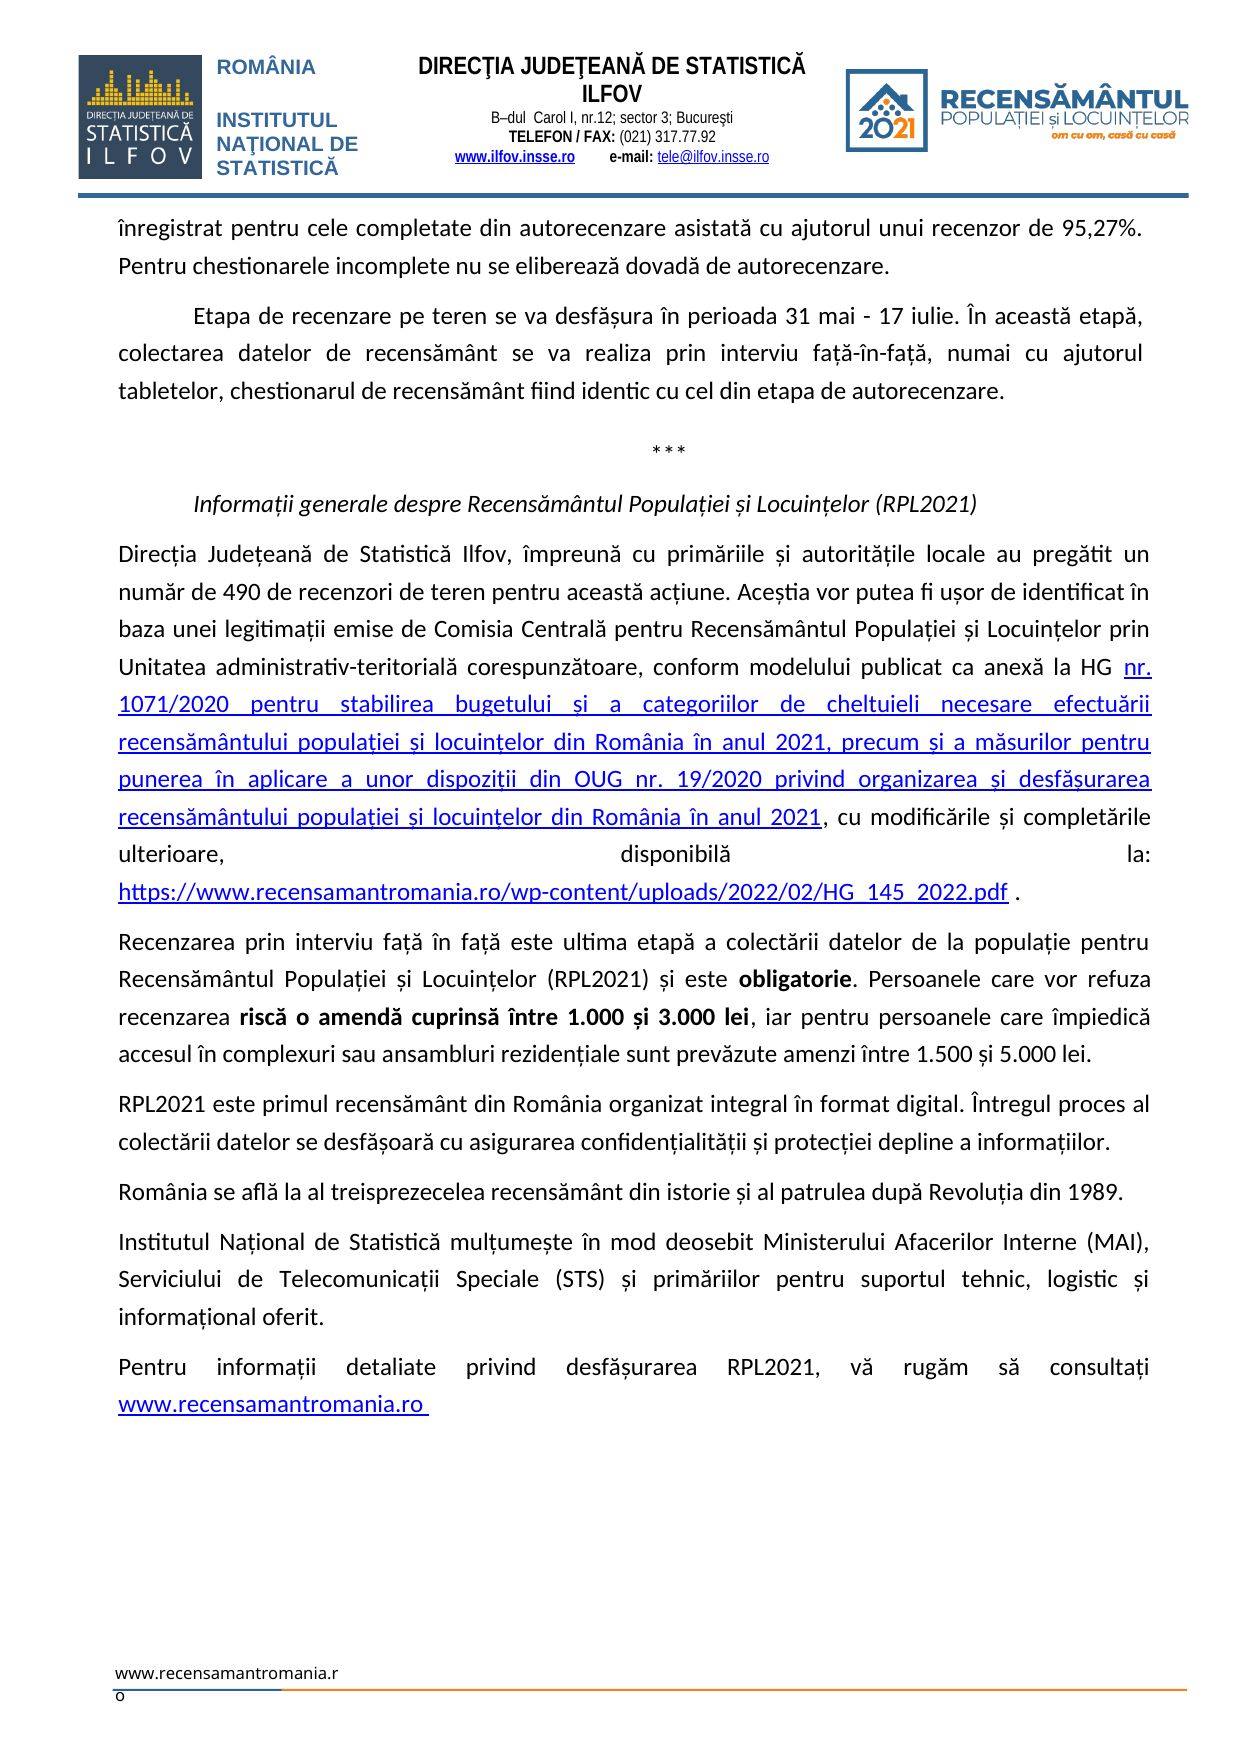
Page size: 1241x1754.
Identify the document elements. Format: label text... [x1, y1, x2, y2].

text Institutul Național de Statistică mulțumește în mod deosebit Ministerului Afacerilor Interne (MAI), Serviciului de Telecomunicații Speciale (STS) și primăriilor pentru suportul tehnic, logistic și informațional oferit. [118, 1220, 1152, 1333]
picture [845, 69, 1189, 152]
text Direcția Județeană de Statistică Ilfov, împreună cu primăriile și autoritățile locale au pregătit un număr de 490 de recenzori de teren pentru această acțiune. Aceștia vor putea fi ușor de identificat în baza unei legitimații emise de Comisia Centrală pentru Recensământul Populației și Locuințelor prin Unitatea administrativ-teritorială corespunzătoare, conform modelului publicat ca anexă la HG nr. 1071/2020 pentru stabilirea bugetului și a categoriilor de cheltuieli necesare efectuării recensământului populației și locuințelor din România în anul 2021, precum și a măsurilor pentru punerea în aplicare a unor dispoziții din OUG nr. 19/2020 privind organizarea și desfășurarea recensământului populației și locuințelor din România în anul 2021, cu modificările și completările ulterioare, disponibilă la: https://www.recensamantromania.ro/wp-content/uploads/2022/02/HG_145_2022.pdf . [118, 533, 1152, 714]
text România se află la al treisprezecelea recensământ din istorie și al patrulea după Revoluția din 1989. [118, 1170, 1152, 1208]
text RPL2021 este primul recensământ din România organizat integral în format digital. Întregul proces al colectării datelor se desfășoară cu asigurarea confidențialității și protecției depline a informațiilor. [118, 1083, 1152, 1158]
text *** [118, 439, 1144, 470]
text Direcția Județeană de Statistică Ilfov, împreună cu primăriile și autoritățile locale au pregătit un număr de 490 de recenzori de teren pentru această acțiune. Aceștia vor putea fi ușor de identificat în baza unei legitimații emise de Comisia Centrală pentru Recensământul Populației și Locuințelor prin Unitatea administrativ-teritorială corespunzătoare, conform modelului publicat ca anexă la HG nr. 1071/2020 pentru stabilirea bugetului și a categoriilor de cheltuieli necesare efectuării recensământului populației și locuințelor din România în anul 2021, precum și a măsurilor pentru punerea în aplicare a unor dispoziții din OUG nr. 19/2020 privind organizarea și desfășurarea recensământului populației și locuințelor din România în anul 2021, cu modificările și completările ulterioare, disponibilă la: https://www.recensamantromania.ro/wp-content/uploads/2022/02/HG_145_2022.pdf . [118, 716, 1152, 789]
text Etapa de recenzare pe teren se va desfășura în perioada 31 mai - 17 iulie. În această etapă, colectarea datelor de recensământ se va realiza prin interviu față-în-față, numai cu ajutorul tabletelor, chestionarul de recensământ fiind identic cu cel din etapa de autorecenzare. [118, 294, 1144, 407]
text Recenzarea prin interviu față în față este ultima etapă a colectării datelor de la populație pentru Recensământul Populației și Locuințelor (RPL2021) și este obligatorie. Persoanele care vor refuza recenzarea riscă o amendă cuprinsă între 1.000 și 3.000 lei, iar pentru persoanele care împiedică accesul în complexuri sau ansambluri rezidențiale sunt prevăzute amenzi între 1.500 și 5.000 lei. [118, 920, 1152, 1070]
picture [78, 55, 202, 179]
text Direcția Județeană de Statistică Ilfov, împreună cu primăriile și autoritățile locale au pregătit un număr de 490 de recenzori de teren pentru această acțiune. Aceștia vor putea fi ușor de identificat în baza unei legitimații emise de Comisia Centrală pentru Recensământul Populației și Locuințelor prin Unitatea administrativ-teritorială corespunzătoare, conform modelului publicat ca anexă la HG nr. 1071/2020 pentru stabilirea bugetului și a categoriilor de cheltuieli necesare efectuării recensământului populației și locuințelor din România în anul 2021, precum și a măsurilor pentru punerea în aplicare a unor dispoziții din OUG nr. 19/2020 privind organizarea și desfășurarea recensământului populației și locuințelor din România în anul 2021, cu modificările și completările ulterioare, disponibilă la: https://www.recensamantromania.ro/wp-content/uploads/2022/02/HG_145_2022.pdf . [118, 791, 1152, 908]
text Informații generale despre Recensământul Populației și Locuințelor (RPL2021) [118, 483, 1152, 520]
text Pentru informații detaliate privind desfășurarea RPL2021, vă rugăm să consultați www.recensamantromania.ro [118, 1345, 1152, 1420]
